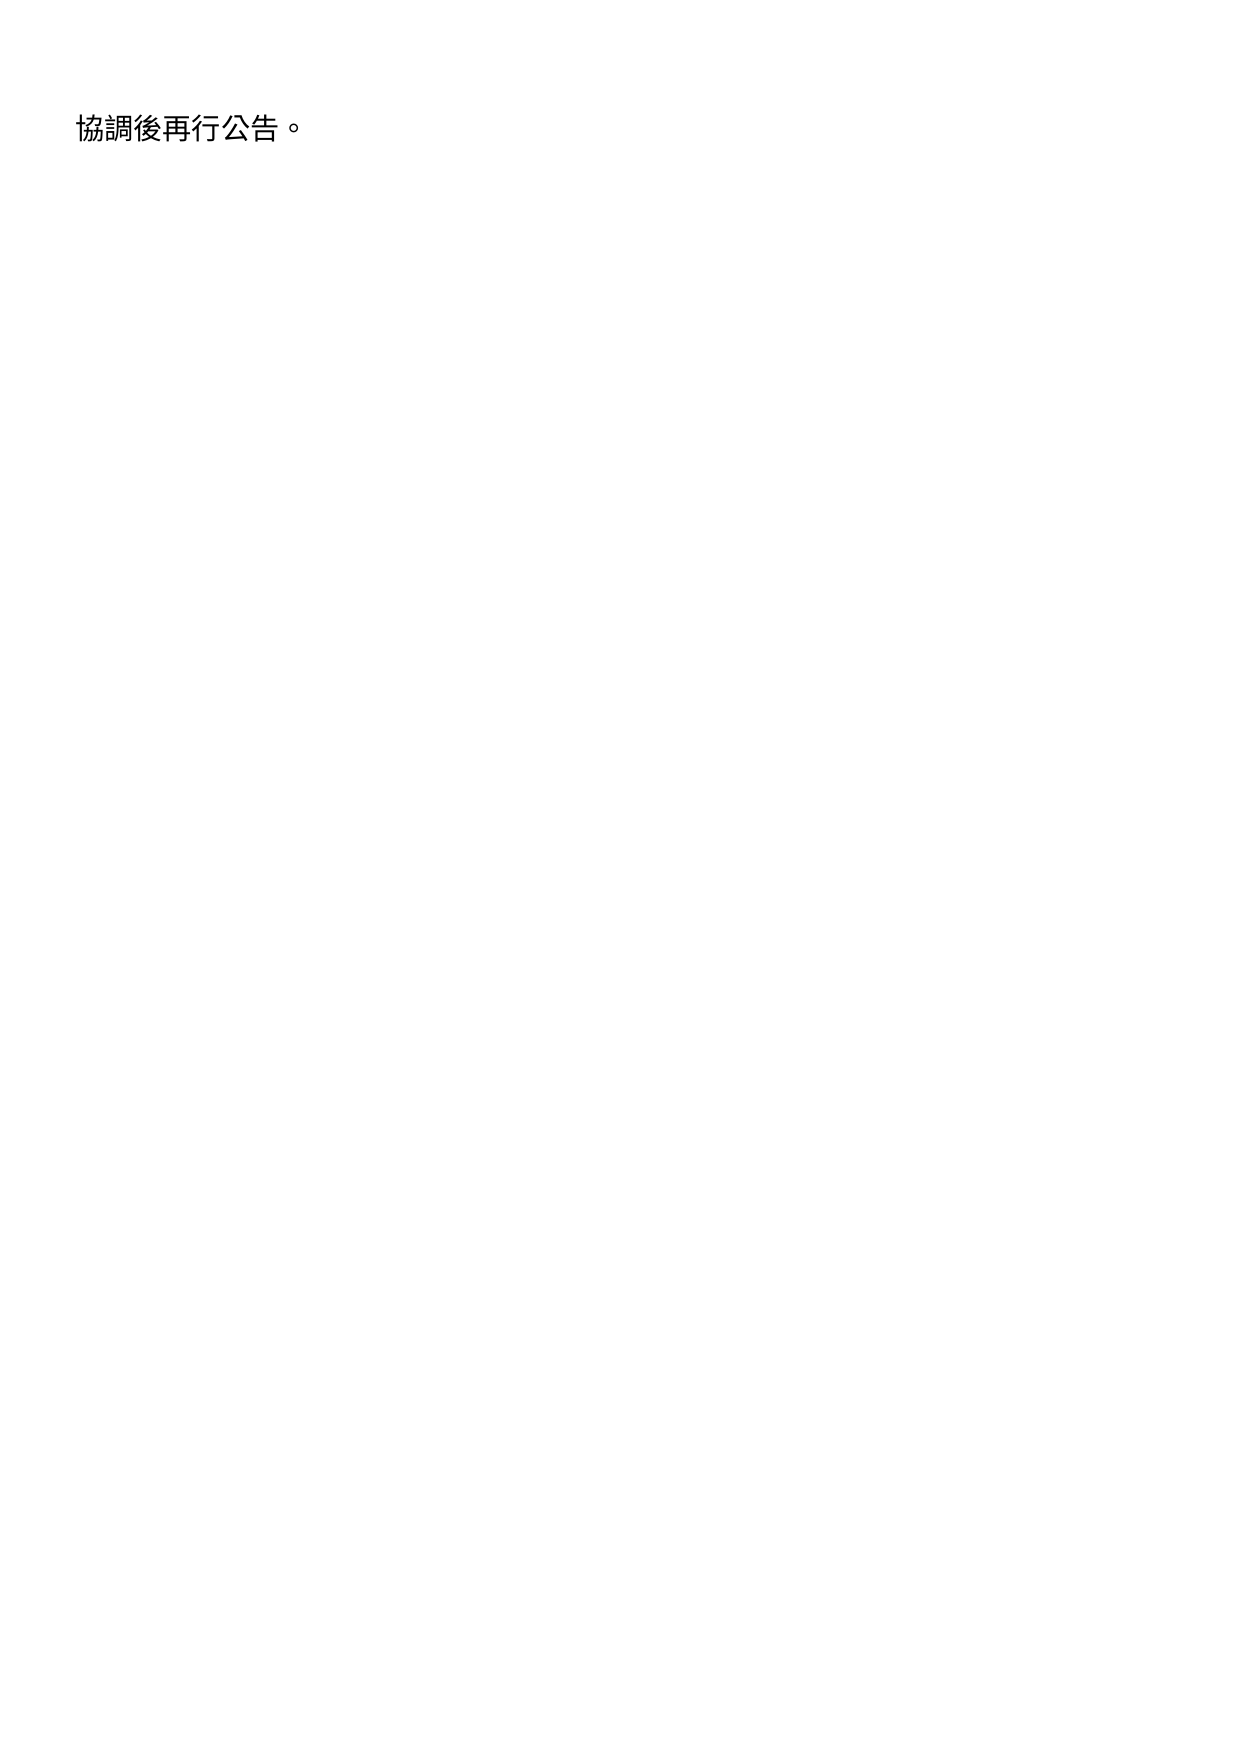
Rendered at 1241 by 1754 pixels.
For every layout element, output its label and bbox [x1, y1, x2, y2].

text [75, 89, 1165, 164]
